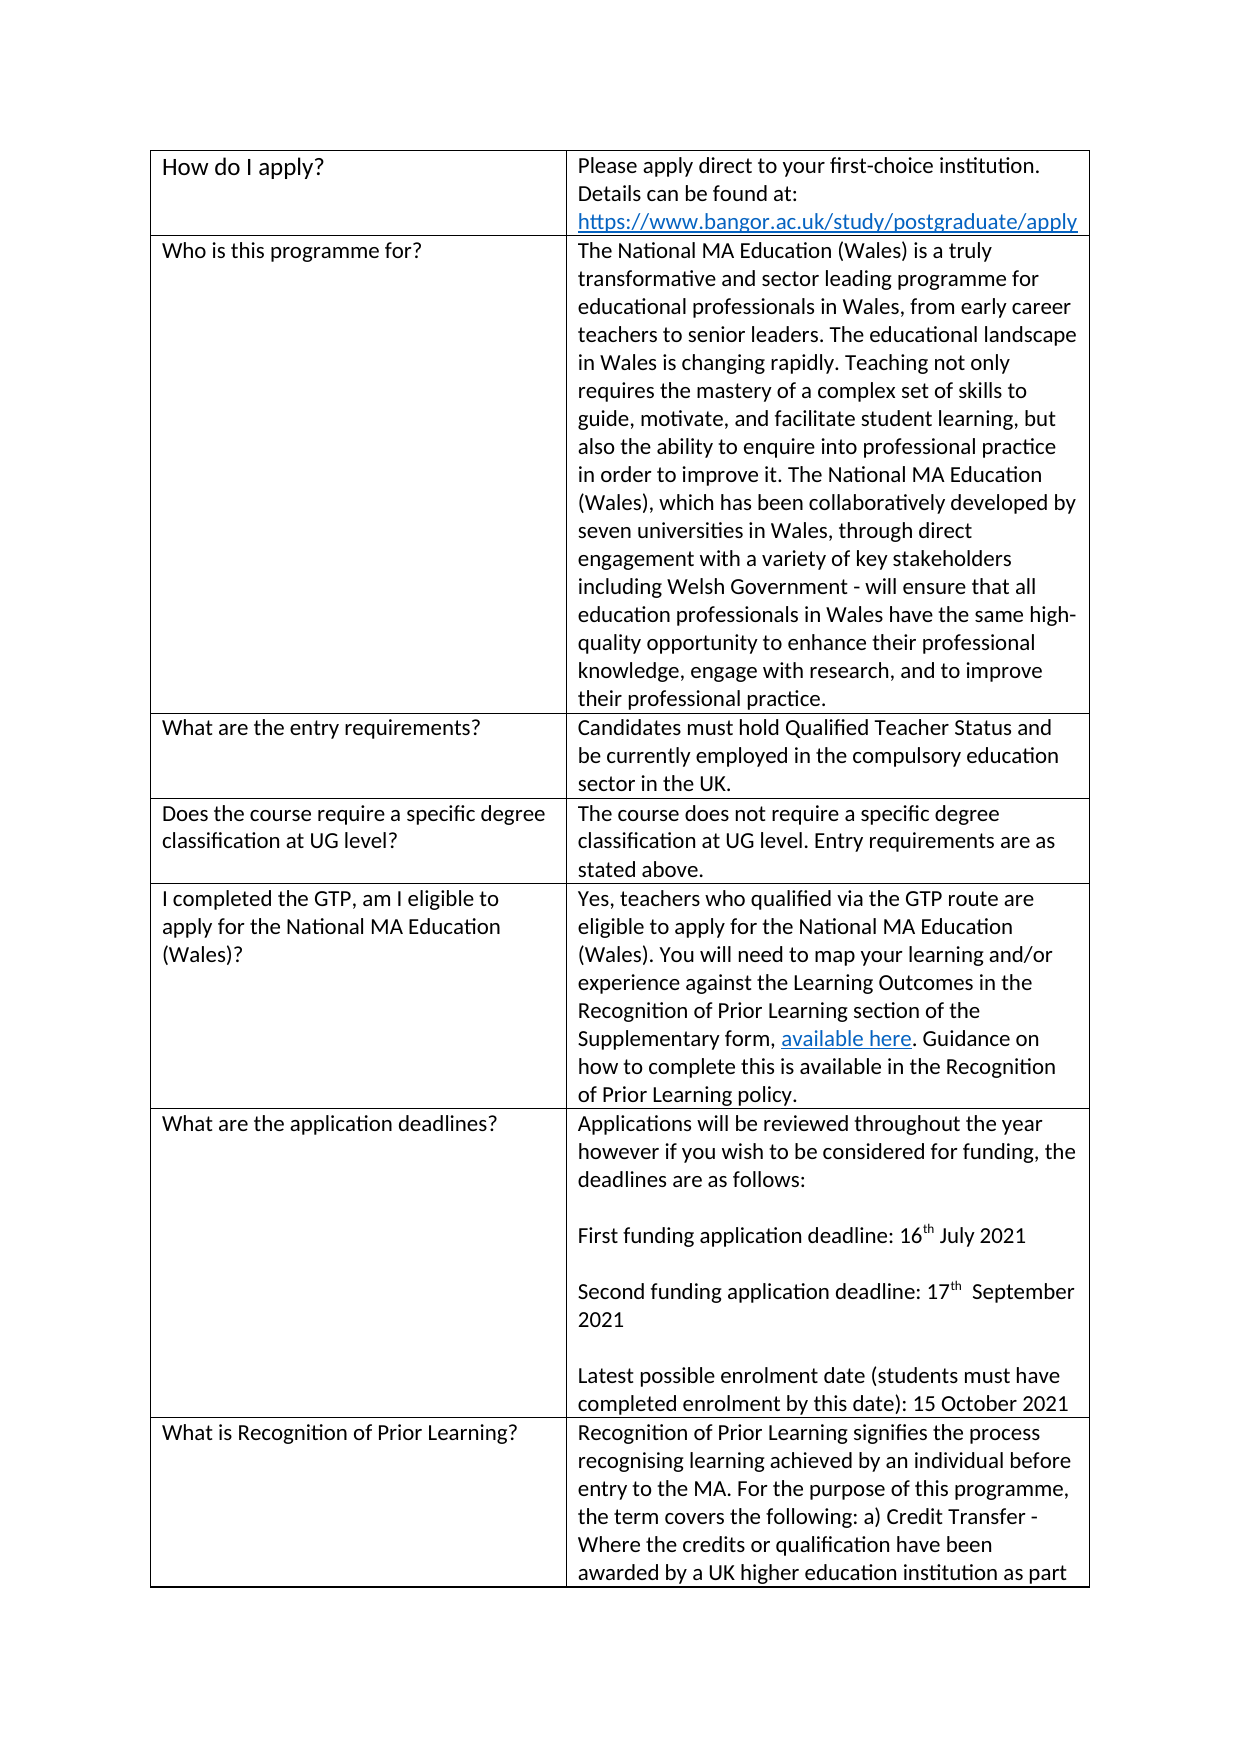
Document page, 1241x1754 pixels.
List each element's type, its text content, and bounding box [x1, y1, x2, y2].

table_cell Candidates must hold Qualified Teacher Status and be currently employed in the compulsory education sector in the UK. [567, 714, 1089, 798]
table_cell What are the application deadlines? [151, 1109, 566, 1417]
table_cell The National MA Education (Wales) is a truly transformative and sector leading programme for educational professionals in Wales, from early career teachers to senior leaders. The educational landscape in Wales is changing rapidly. Teaching not only requires the mastery of a complex set of skills to guide, motivate, and facilitate student learning, but also the ability to enquire into professional practice in order to improve it. The National MA Education (Wales), which has been collaboratively developed by seven universities in Wales, through direct engagement with a variety of key stakeholders including Welsh Government - will ensure that all education professionals in Wales have the same high-quality opportunity to enhance their professional knowledge, engage with research, and to improve their professional practice. [567, 236, 1089, 712]
table_cell Does the course require a specific degree classification at UG level? [151, 799, 566, 883]
table_header Please apply direct to your first-choice institution. Details can be found at: https://www.bangor.ac.uk/study/postgraduate/apply [567, 151, 1089, 235]
table_cell Applications will be reviewed throughout the year however if you wish to be considered for funding, the deadlines are as follows: First funding application deadline: 16th July 2021 Second funding application deadline: 17th September 2021 Latest possible enrolment date (students must have completed enrolment by this date): 15 October 2021 [567, 1109, 1089, 1417]
table_cell The course does not require a specific degree classification at UG level. Entry requirements are as stated above. [567, 799, 1089, 883]
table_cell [151, 1418, 566, 1586]
table_cell Who is this programme for? [151, 236, 566, 712]
table_cell I completed the GTP, am I eligible to apply for the National MA Education (Wales)? [151, 884, 566, 1108]
table_header How do I apply? [151, 151, 566, 235]
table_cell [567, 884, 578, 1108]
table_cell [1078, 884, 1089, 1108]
table_cell What are the entry requirements? [151, 714, 566, 798]
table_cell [567, 1418, 1089, 1586]
